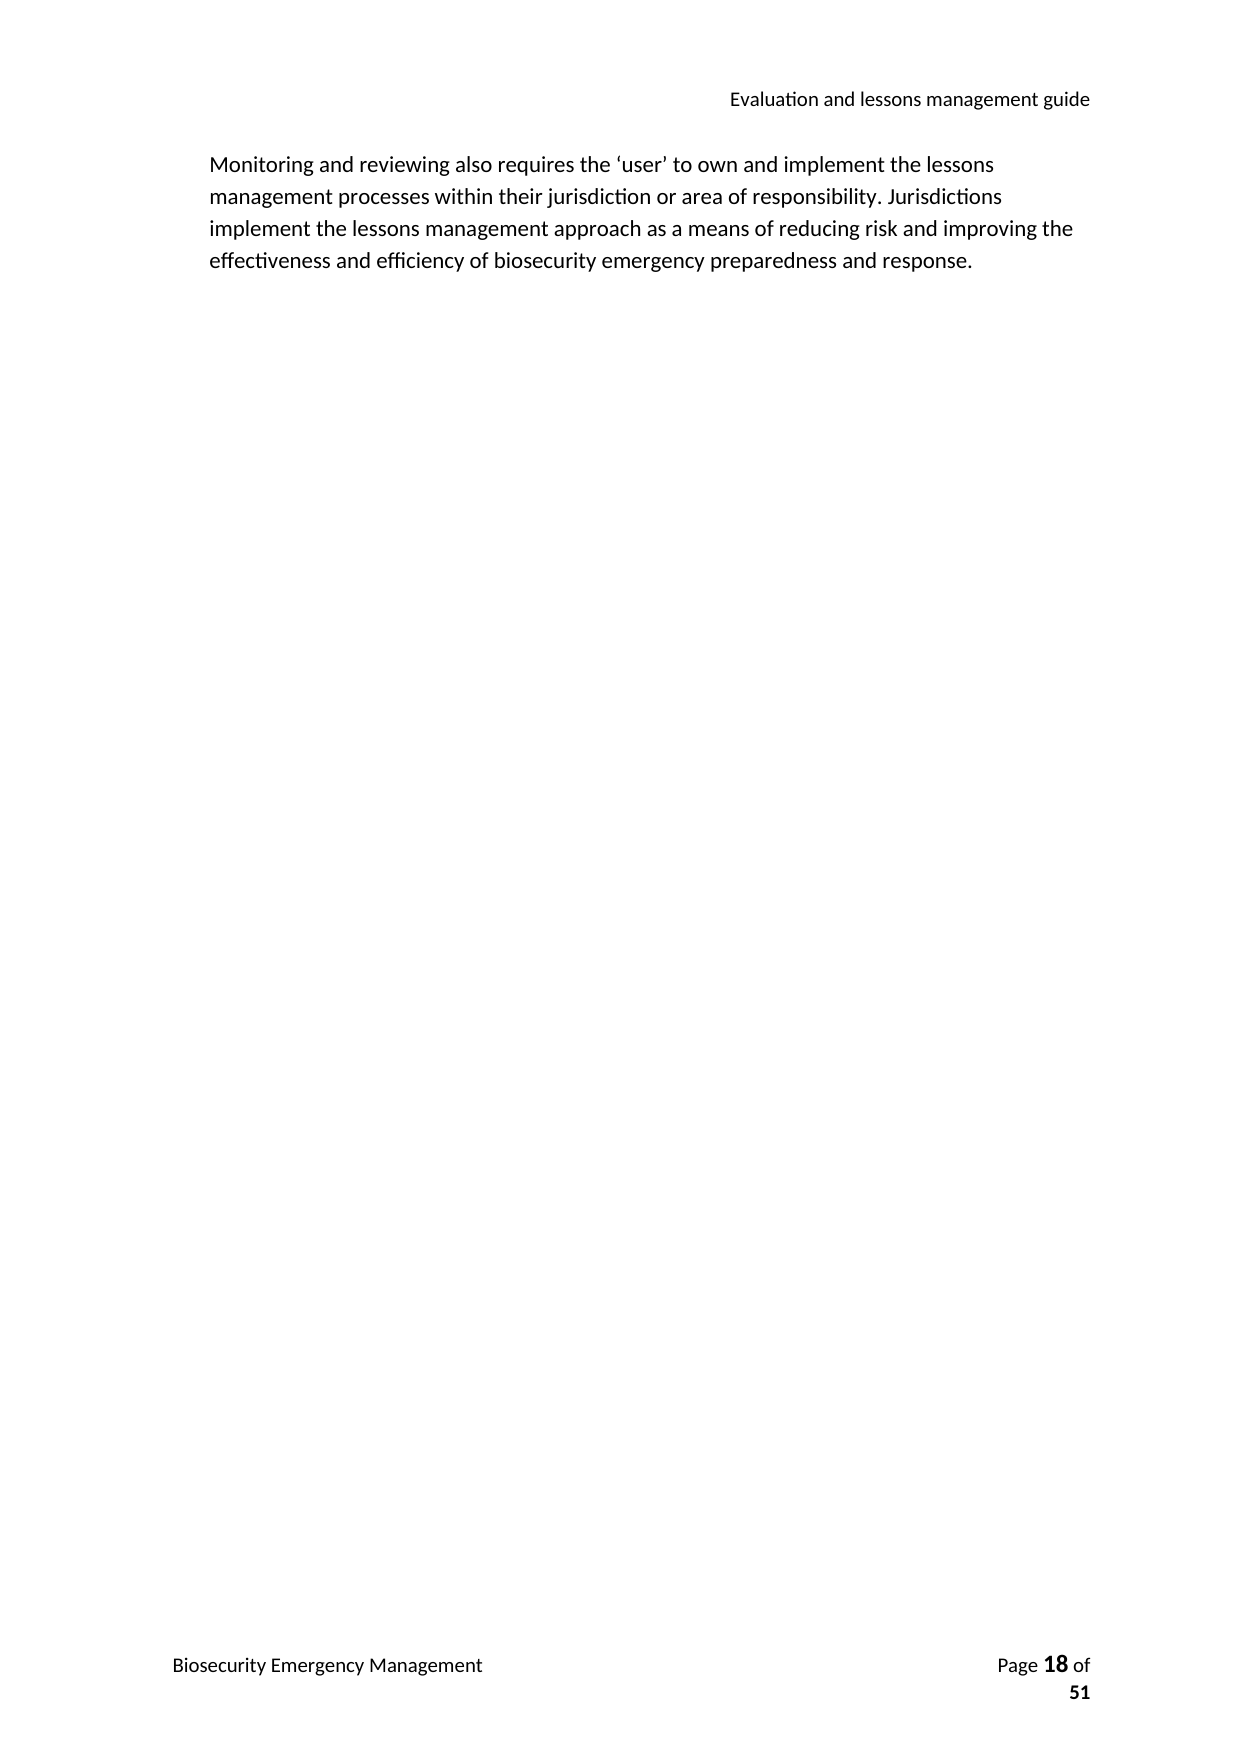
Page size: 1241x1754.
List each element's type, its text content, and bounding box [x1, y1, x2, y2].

text Monitoring and reviewing also requires the ‘user’ to own and implement the lessons management processes within their jurisdiction or area of responsibility. Jurisdictions implement the lessons management approach as a means of reducing risk and improving the effectiveness and efficiency of biosecurity emergency preparedness and response. [209, 150, 1090, 274]
